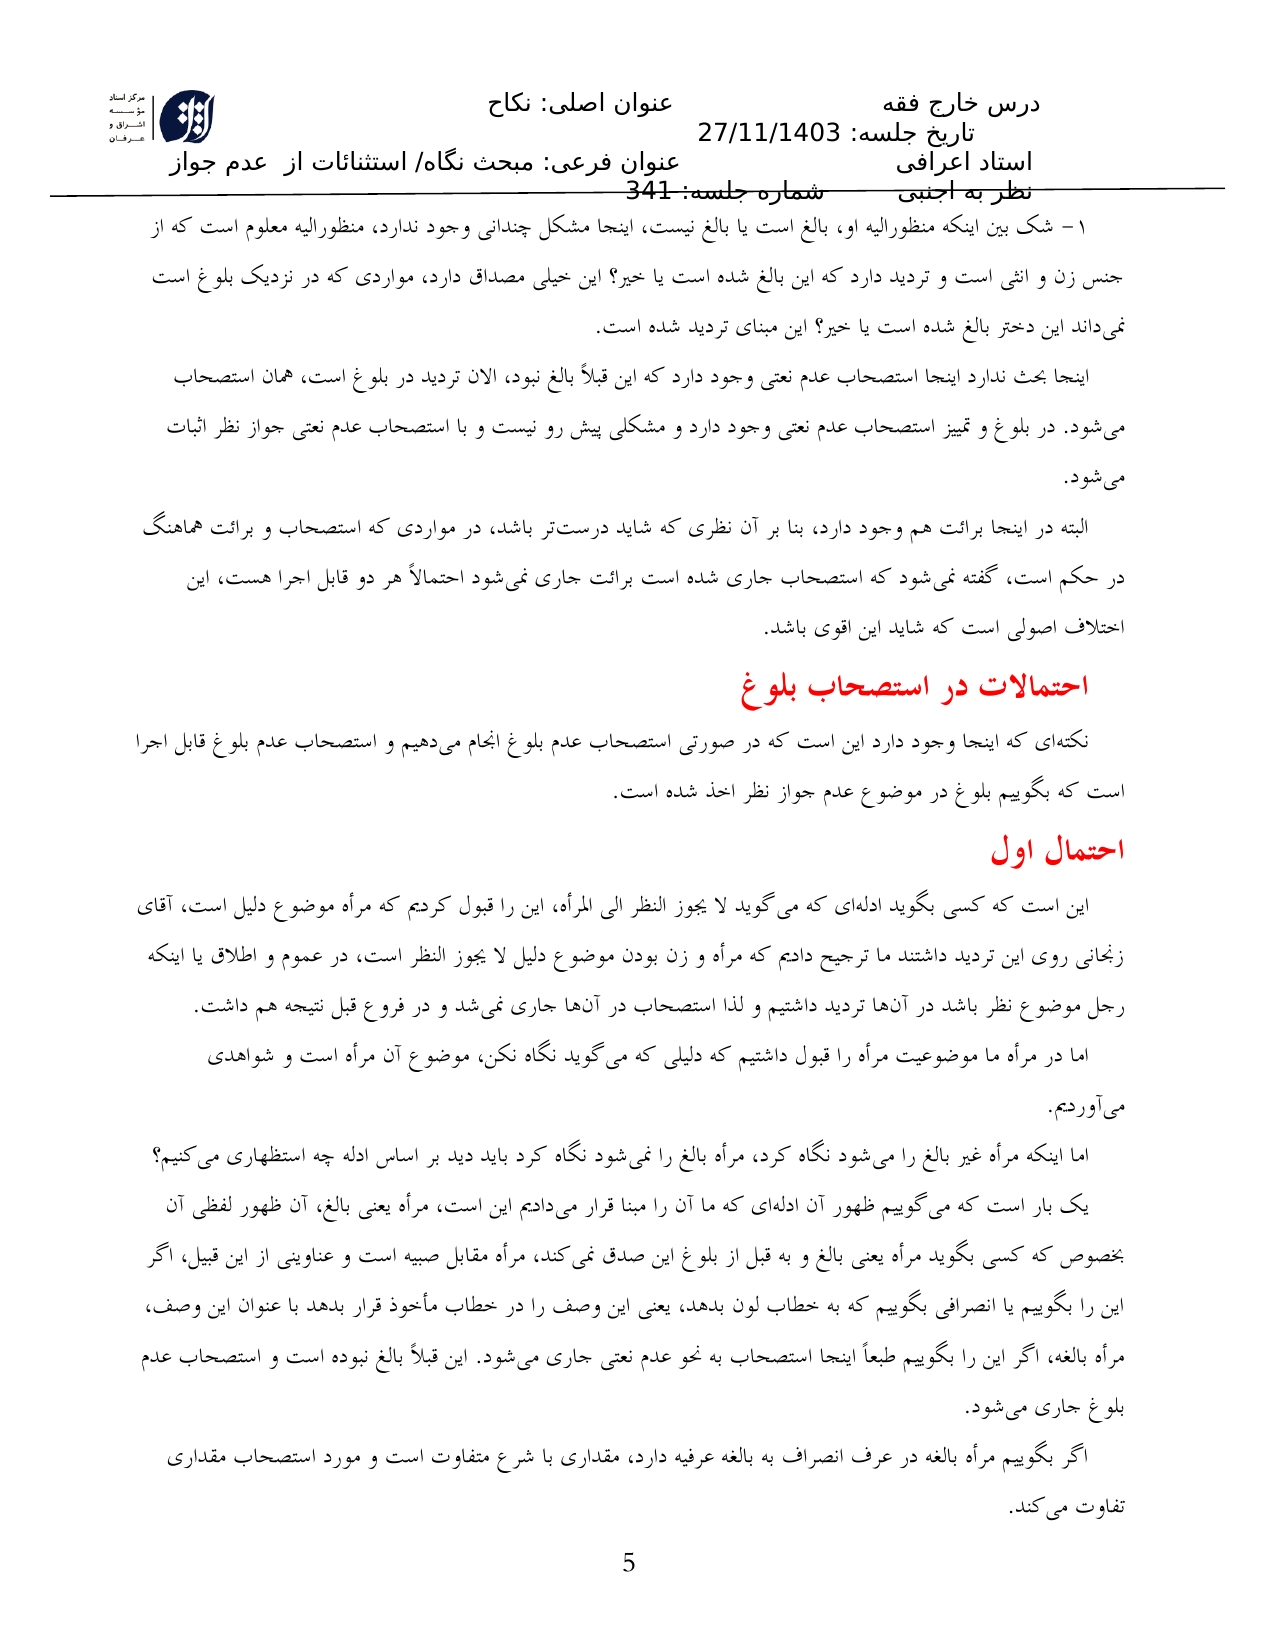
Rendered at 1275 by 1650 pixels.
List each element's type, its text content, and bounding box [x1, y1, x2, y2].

text البته در اینجا برائت هم وجود دارد، بنا بر آن نظری که شاید درست‌تر باشد، در مواردی که استصحاب و برائت هماهنگ در حکم است، گفته نمی‌شود که استصحاب جاری شده است برائت جاری نمی‌شود احتمالاً هر دو قابل اجرا هست، این اختلاف اصولی است که شاید این اقوی باشد. [133, 506, 1125, 650]
text یک بار است که می‌گوییم ظهور آن ادله‌ای که ما آن را مبنا قرار می‌دادیم این است، مرأه یعنی بالغ، آن ظهور لفظی آن بخصوص که کسی بگوید مرأه یعنی بالغ و به قبل از بلوغ این صدق نمی‌کند، مرأه مقابل صبیه است و عناوینی از این قبیل، اگر این را بگوییم یا انصرافی بگوییم که به خطاب لون بدهد، یعنی این وصف را در خطاب مأخوذ قرار بدهد با عنوان این وصف، مرأه بالغه، اگر این را بگوییم طبعاً اینجا استصحاب به نحو عدم نعتی جاری می‌شود. این قبلاً بالغ نبوده است و استصحاب‌ عدم بلوغ جاری می‌شود. [133, 1185, 1125, 1429]
text ۱- شک بین اینکه منظورالیه او، بالغ است یا بالغ نیست، اینجا مشکل چندانی وجود ندارد، منظورالیه معلوم است که از جنس زن و انثی است و تردید دارد که این بالغ شده است یا خیر؟ این خیلی مصداق دارد، مواردی که در نزدیک بلوغ است نمی‌داند این دختر بالغ شده است یا خیر؟ این مبنای تردید شده است. [133, 205, 1125, 349]
text اینجا بحث ندارد اینجا استصحاب‌ عدم نعتی وجود دارد که این قبلاً بالغ نبود، الان تردید در بلوغ است، همان استصحاب می‌شود. در بلوغ و تمییز استصحاب‌ عدم نعتی وجود دارد و مشکلی پیش رو نیست و با استصحاب‌ عدم نعتی جواز نظر اثبات می‌شود. [133, 356, 1125, 499]
text اگر بگوییم مرأه بالغه در عرف انصراف به بالغه عرفیه دارد، مقداری با شرع متفاوت است و مورد استصحاب مقداری تفاوت می‌کند. [133, 1435, 1125, 1529]
text نکته‌ای که اینجا وجود دارد این است که در صورتی استصحاب‌ عدم بلوغ انجام می‌دهیم و استصحاب‌ عدم بلوغ قابل اجرا است که بگوییم بلوغ در موضوع‌ عدم جواز نظر اخذ شده است. [133, 720, 1125, 814]
text این است که کسی بگوید ادله‌ای که می‌گوید لا یجوز النظر الی المرأه، این را قبول کردیم که مرأه موضوع دلیل است، آقای زنجانی روی این تردید داشتند ما ترجیح دادیم که مرأه و زن بودن موضوع دلیل لا یجوز النظر است، در عموم و اطلاق یا اینکه رجل موضوع نظر باشد در آن‌ها تردید داشتیم و لذا استصحاب در آن‌ها جاری نمی‌شد و در فروع قبل نتیجه هم داشت. [133, 884, 1125, 1028]
subtitle احتمالات در استصحاب بلوغ [133, 656, 1125, 720]
text اما اینکه مرأه غیر بالغ را می‌شود نگاه کرد، مرأه بالغ را نمی‌شود نگاه کرد باید دید بر اساس ادله چه استظهاری می‌کنیم؟ [133, 1135, 1125, 1178]
picture [102, 86, 215, 146]
subtitle احتمال اول [133, 820, 1125, 884]
text اما در مرأه ما موضوعیت مرأه را قبول داشتیم که دلیلی که می‌گوید نگاه نکن، موضوع آن مرأه است و شواهدی می‌آوردیم. [133, 1034, 1125, 1128]
